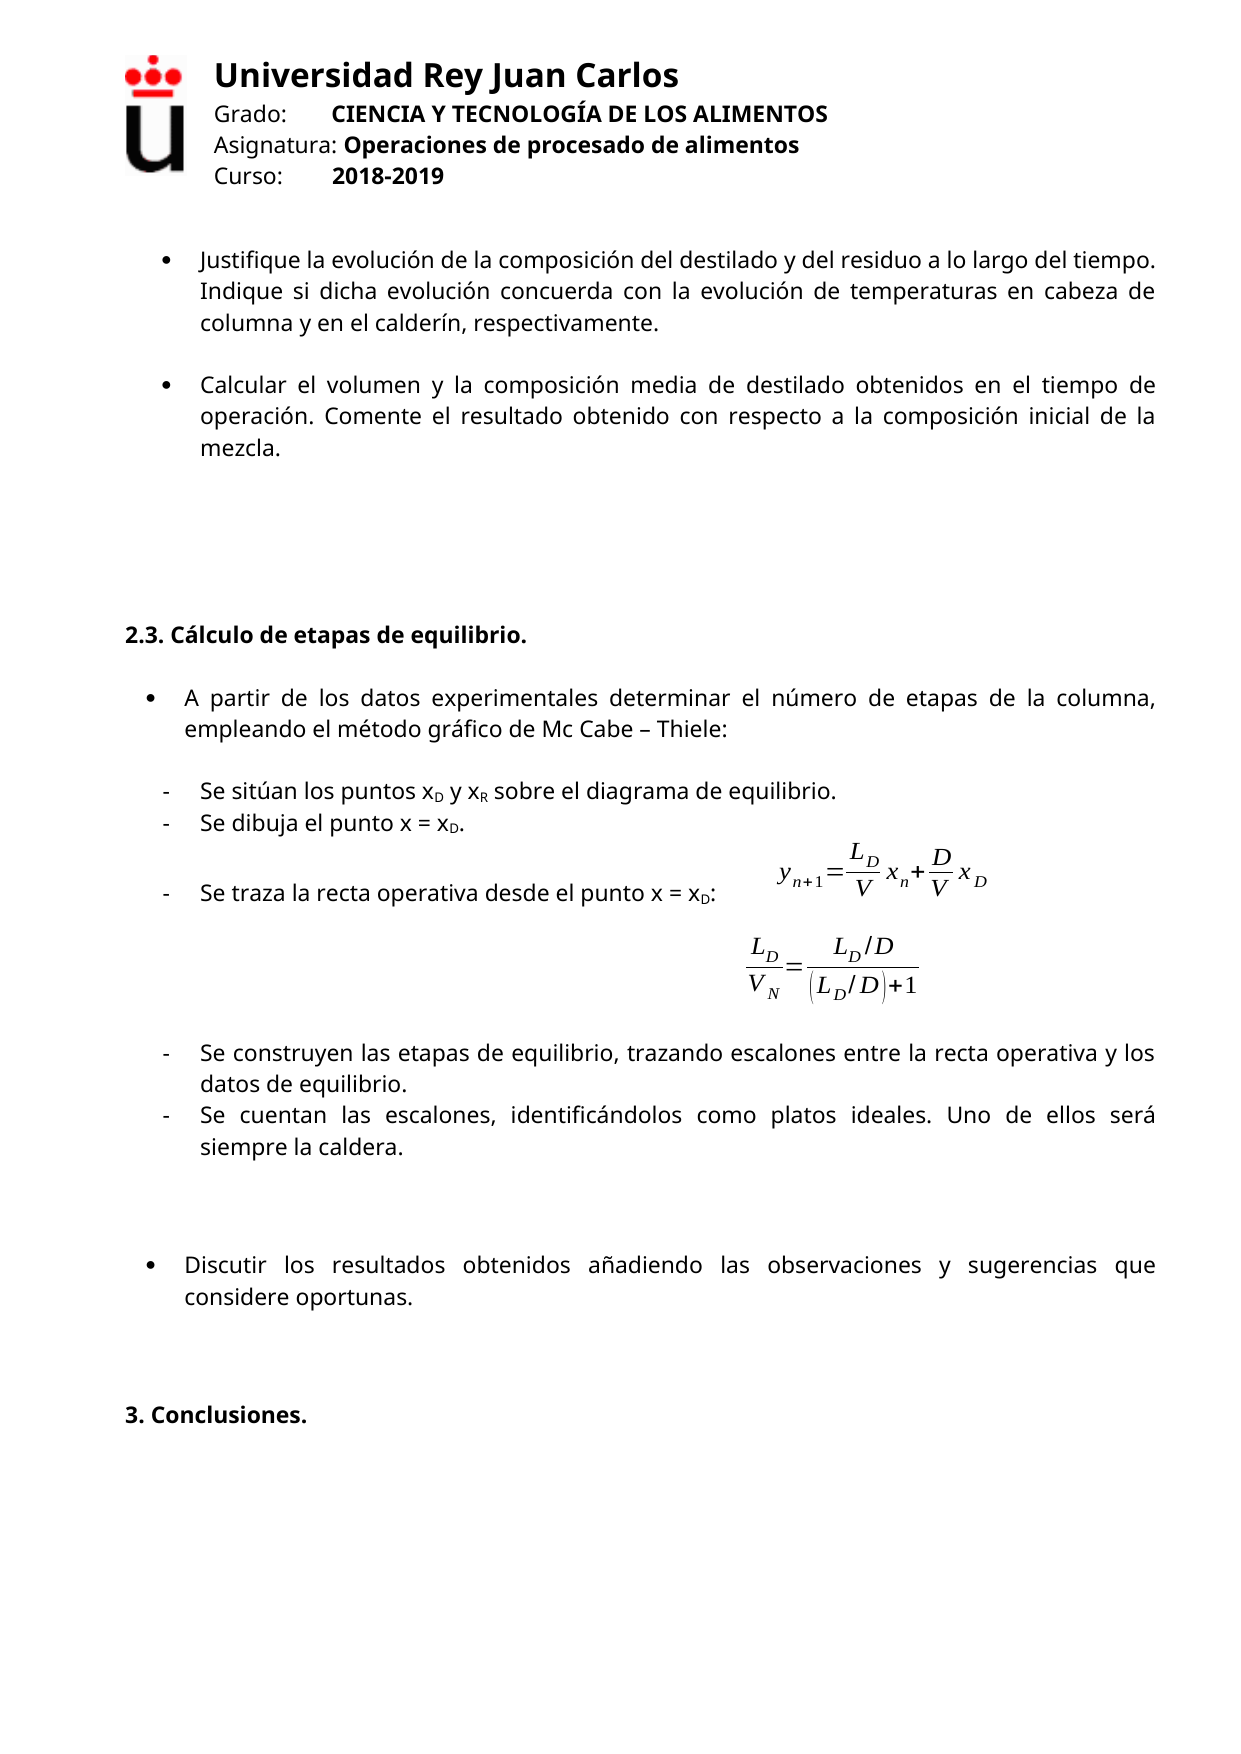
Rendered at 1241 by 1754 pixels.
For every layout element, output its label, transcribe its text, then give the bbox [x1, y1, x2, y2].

picture [125, 55, 188, 176]
list Se dibuja el punto x = xD. [162, 806, 1157, 838]
text 2.3. Cálculo de etapas de equilibrio. [125, 619, 1157, 650]
list A partir de los datos experimentales determinar el número de etapas de la columna, empleando el método gráfico de Mc Cabe – Thiele: [147, 681, 1157, 744]
text 3. Conclusiones. [125, 1399, 1157, 1431]
list Discutir los resultados obtenidos añadiendo las observaciones y sugerencias que considere oportunas. [147, 1249, 1157, 1312]
list Se traza la recta operativa desde el punto x = xD: [162, 838, 1157, 908]
list Justifique la evolución de la composición del destilado y del residuo a lo largo del tiempo. Indique si dicha evolución concuerda con la evolución de temperaturas en cabeza de columna y en el calderín, respectivamente. [162, 244, 1157, 338]
list Se construyen las etapas de equilibrio, trazando escalones entre la recta operativa y los datos de equilibrio. [162, 1037, 1157, 1099]
list Calcular el volumen y la composición media de destilado obtenidos en el tiempo de operación. Comente el resultado obtenido con respecto a la composición inicial de la mezcla. [162, 369, 1157, 463]
list Se cuentan las escalones, identificándolos como platos ideales. Uno de ellos será siempre la caldera. [162, 1099, 1157, 1162]
list Se sitúan los puntos xD y xR sobre el diagrama de equilibrio. [162, 775, 1157, 806]
